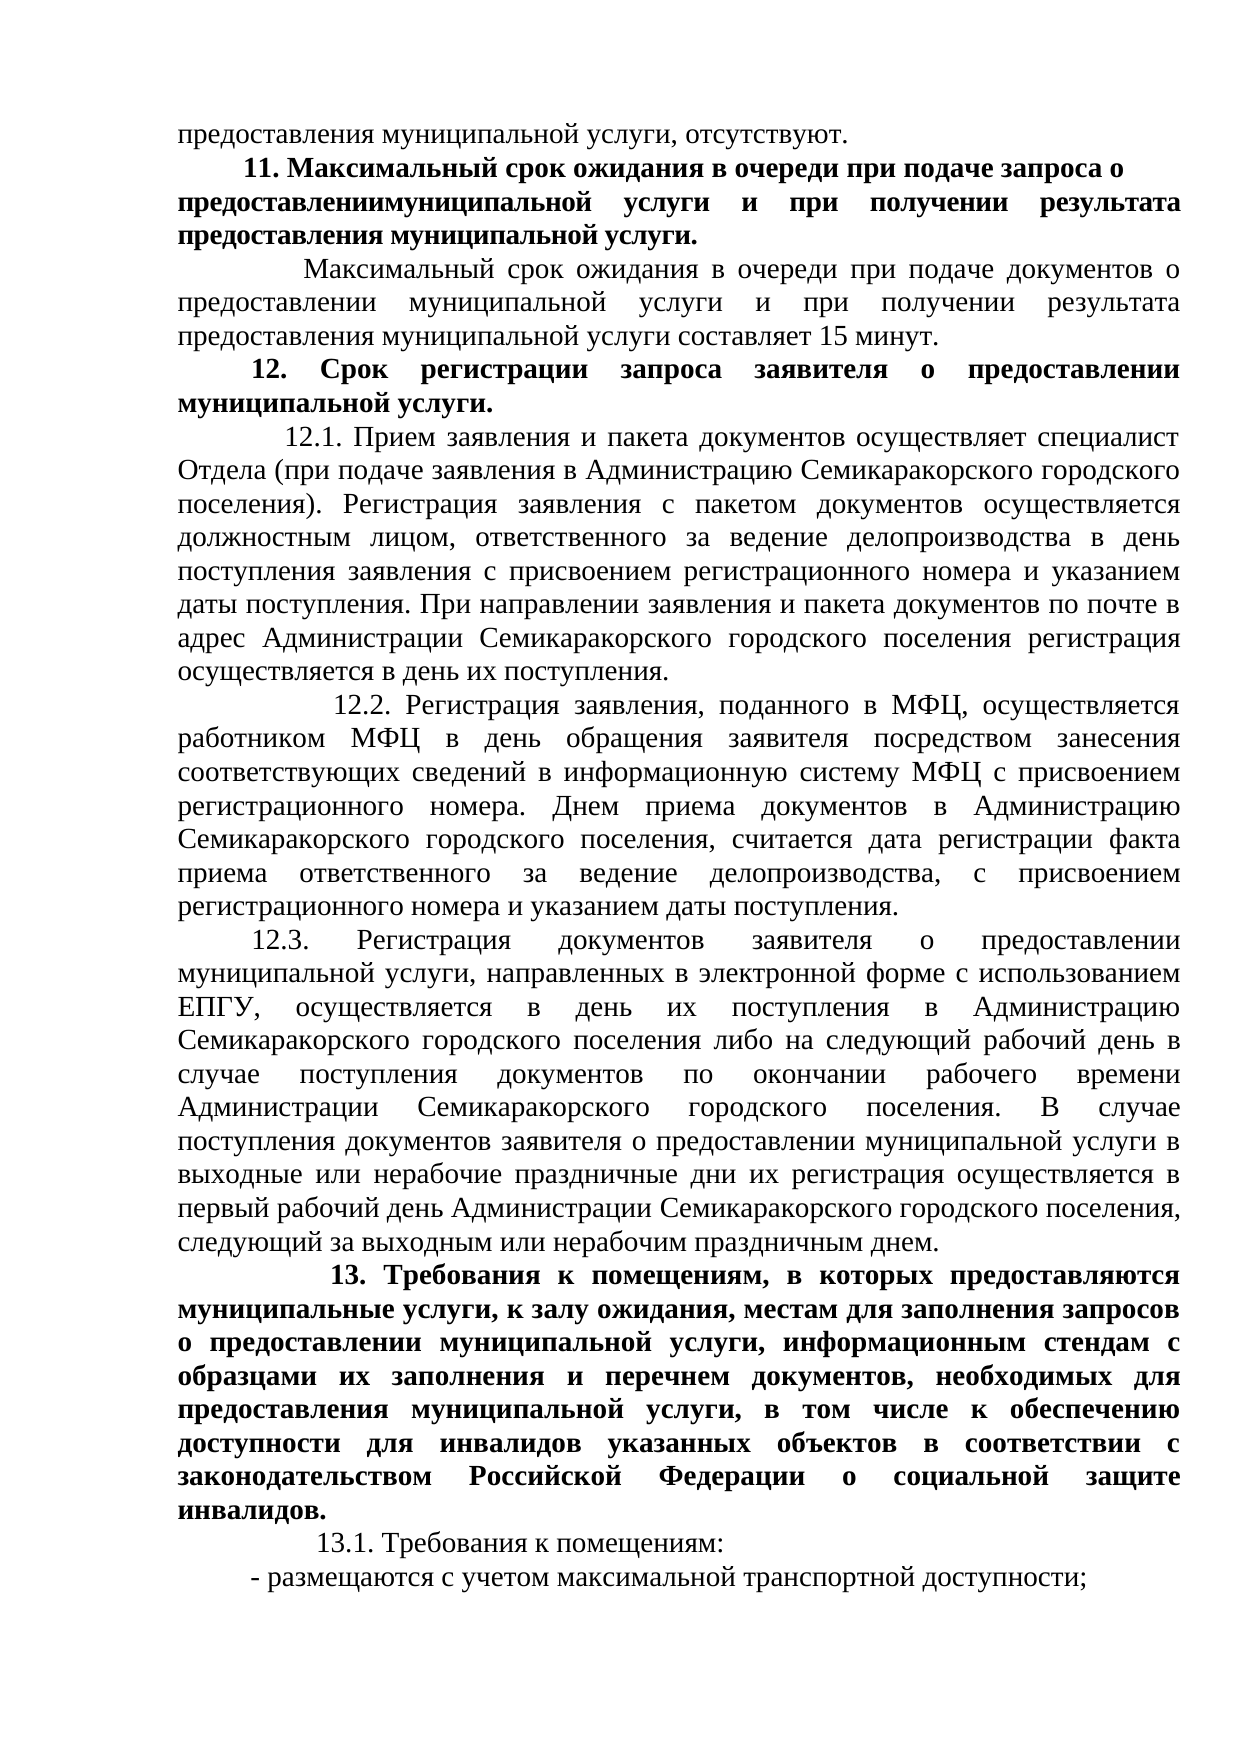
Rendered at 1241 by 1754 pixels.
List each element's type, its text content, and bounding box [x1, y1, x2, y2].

text предоставлениимуниципальной услуги и при получении результата предоставления муниципальной услуги. [177, 184, 1181, 251]
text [177, 118, 1181, 150]
text 13.1. Требования к помещениям: [177, 1526, 1181, 1559]
text 12.2. Регистрация заявления, поданного в МФЦ, осуществляется работником МФЦ в день обращения заявителя посредством занесения соответствующих сведений в информационную систему МФЦ с присвоением регистрационного номера. Днем приема документов в Администрацию Семикаракорского городского поселения, считается дата регистрации факта приема ответственного за ведение делопроизводства, с присвоением регистрационного номера и указанием даты поступления. [177, 687, 1181, 922]
text - размещаются с учетом максимальной транспортной доступности; [177, 1559, 1181, 1593]
text 13. Требования к помещениям, в которых предоставляются муниципальные услуги, к залу ожидания, местам для заполнения запросов о предоставлении муниципальной услуги, информационным стендам с образцами их заполнения и перечнем документов, необходимых для предоставления муниципальной услуги, в том числе к обеспечению доступности для инвалидов указанных объектов в соответствии с законодательством Российской Федерации о социальной защите инвалидов. [177, 1257, 1181, 1526]
text 11. Максимальный срок ожидания в очереди при подаче запроса о [177, 150, 1181, 184]
text 12.3. Регистрация документов заявителя о предоставлении муниципальной услуги, направленных в электронной форме с использованием ЕПГУ, осуществляется в день их поступления в Администрацию Семикаракорского городского поселения либо на следующий рабочий день в случае поступления документов по окончании рабочего времени Администрации Семикаракорского городского поселения. В случае поступления документов заявителя о предоставлении муниципальной услуги в выходные или нерабочие праздничные дни их регистрация осуществляется в первый рабочий день Администрации Семикаракорского городского поселения, следующий за выходным или нерабочим праздничным днем. [177, 922, 1181, 1257]
text 12. Срок регистрации запроса заявителя о предоставлении муниципальной услуги. [177, 352, 1181, 419]
text Максимальный срок ожидания в очереди при подаче документов о предоставлении муниципальной услуги и при получении результата предоставления муниципальной услуги составляет 15 минут. [177, 251, 1181, 352]
text 12.1. Прием заявления и пакета документов осуществляет специалист Отдела (при подаче заявления в Администрацию Семикаракорского городского поселения). Регистрация заявления с пакетом документов осуществляется должностным лицом, ответственного за ведение делопроизводства в день поступления заявления с присвоением регистрационного номера и указанием даты поступления. При направлении заявления и пакета документов по почте в адрес Администрации Семикаракорского городского поселения регистрация осуществляется в день их поступления. [177, 419, 1181, 687]
